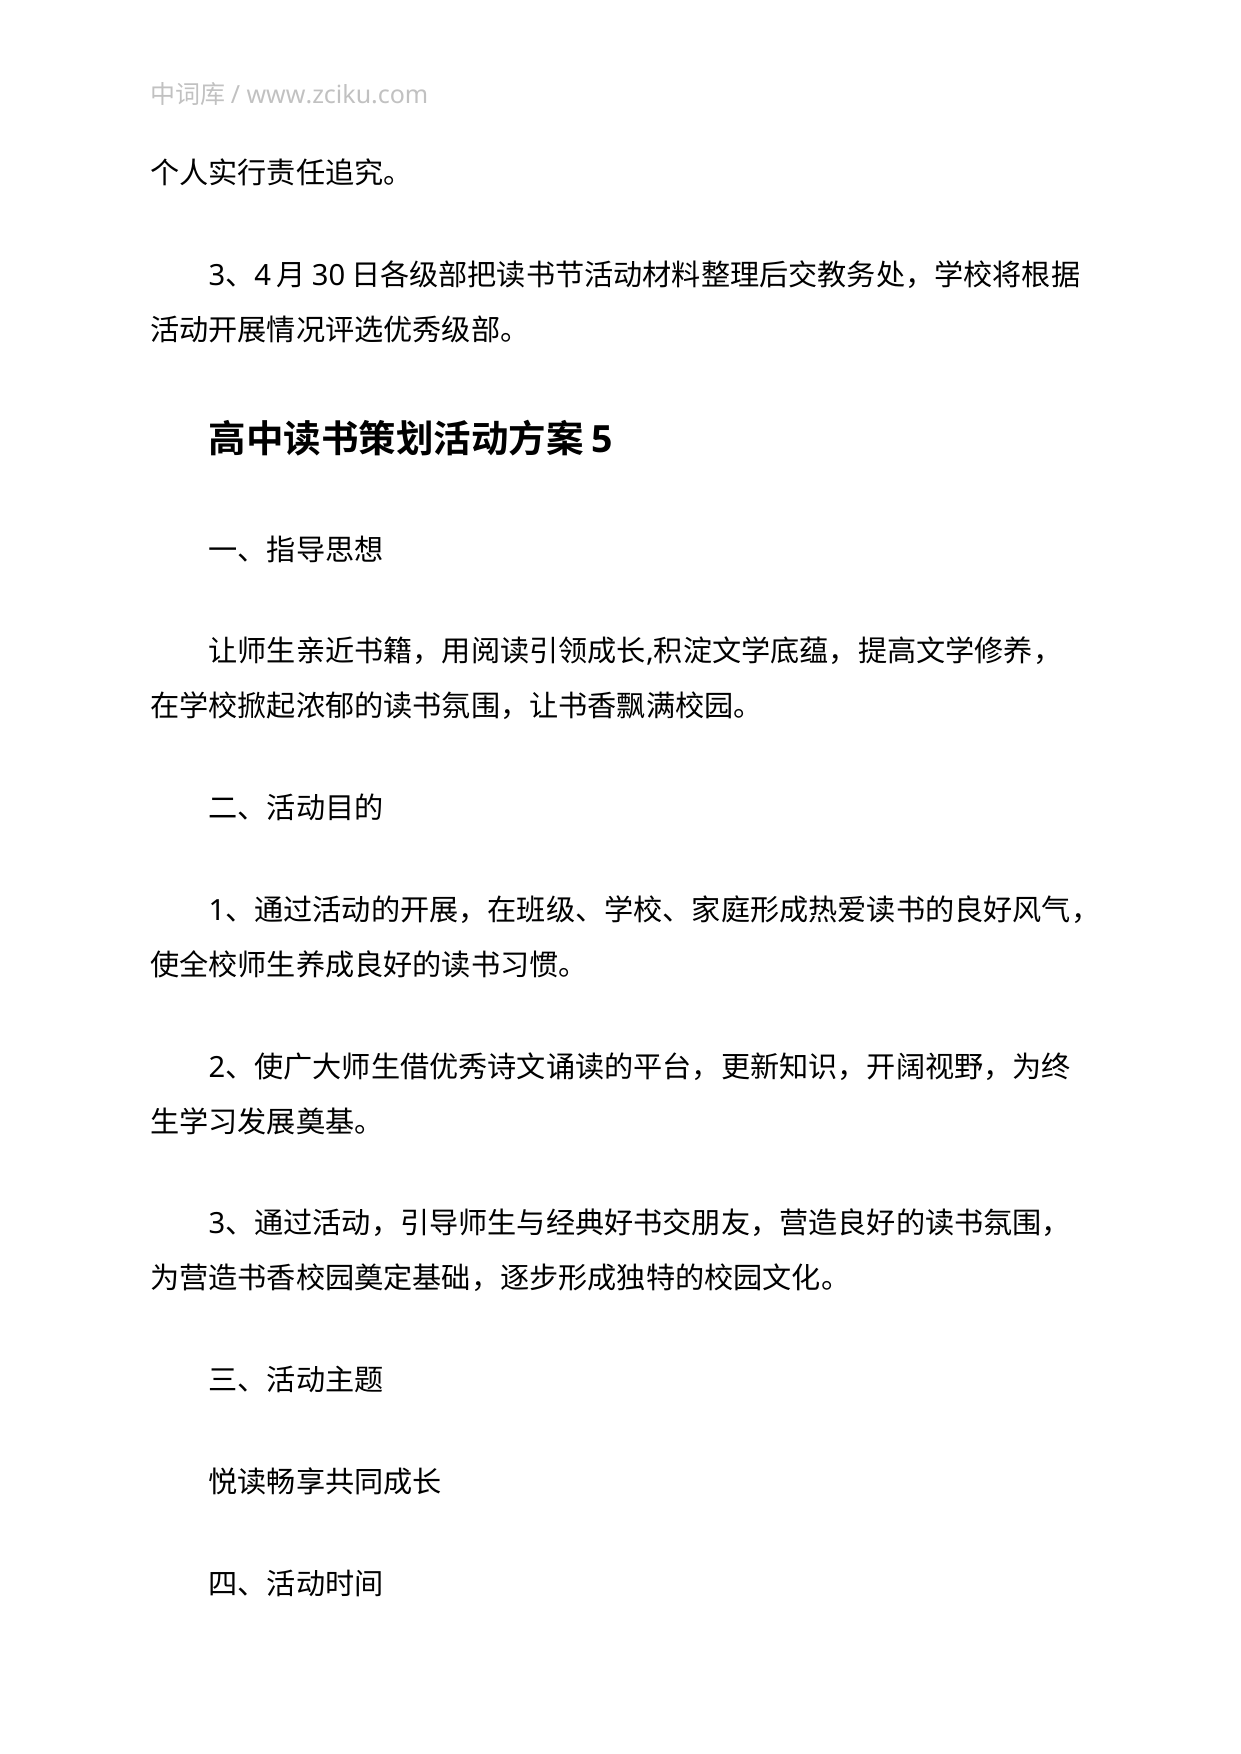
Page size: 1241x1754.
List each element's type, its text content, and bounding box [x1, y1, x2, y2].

text 1、通过活动的开展，在班级、学校、家庭形成热爱读书的良好风气，使全校师生养成良好的读书习惯。 [150, 886, 1090, 984]
text 一、指导思想 [150, 526, 1090, 568]
text 四、活动时间 [150, 1560, 1090, 1603]
text 3、通过活动，引导师生与经典好书交朋友，营造良好的读书氛围，为营造书香校园奠定基础，逐步形成独特的校园文化。 [150, 1200, 1090, 1297]
text 二、活动目的 [150, 785, 1090, 827]
text 2、使广大师生借优秀诗文诵读的平台，更新知识，开阔视野，为终生学习发展奠基。 [150, 1043, 1090, 1141]
text 高中读书策划活动方案5 [150, 408, 1090, 463]
text 让师生亲近书籍，用阅读引领成长,积淀文学底蕴，提高文学修养，在学校掀起浓郁的读书氛围，让书香飘满校园。 [150, 628, 1090, 725]
text 三、活动主题 [150, 1357, 1090, 1399]
text 悦读畅享共同成长 [150, 1458, 1090, 1501]
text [150, 150, 1090, 192]
text 3、4月30日各级部把读书节活动材料整理后交教务处，学校将根据活动开展情况评选优秀级部。 [150, 252, 1090, 349]
